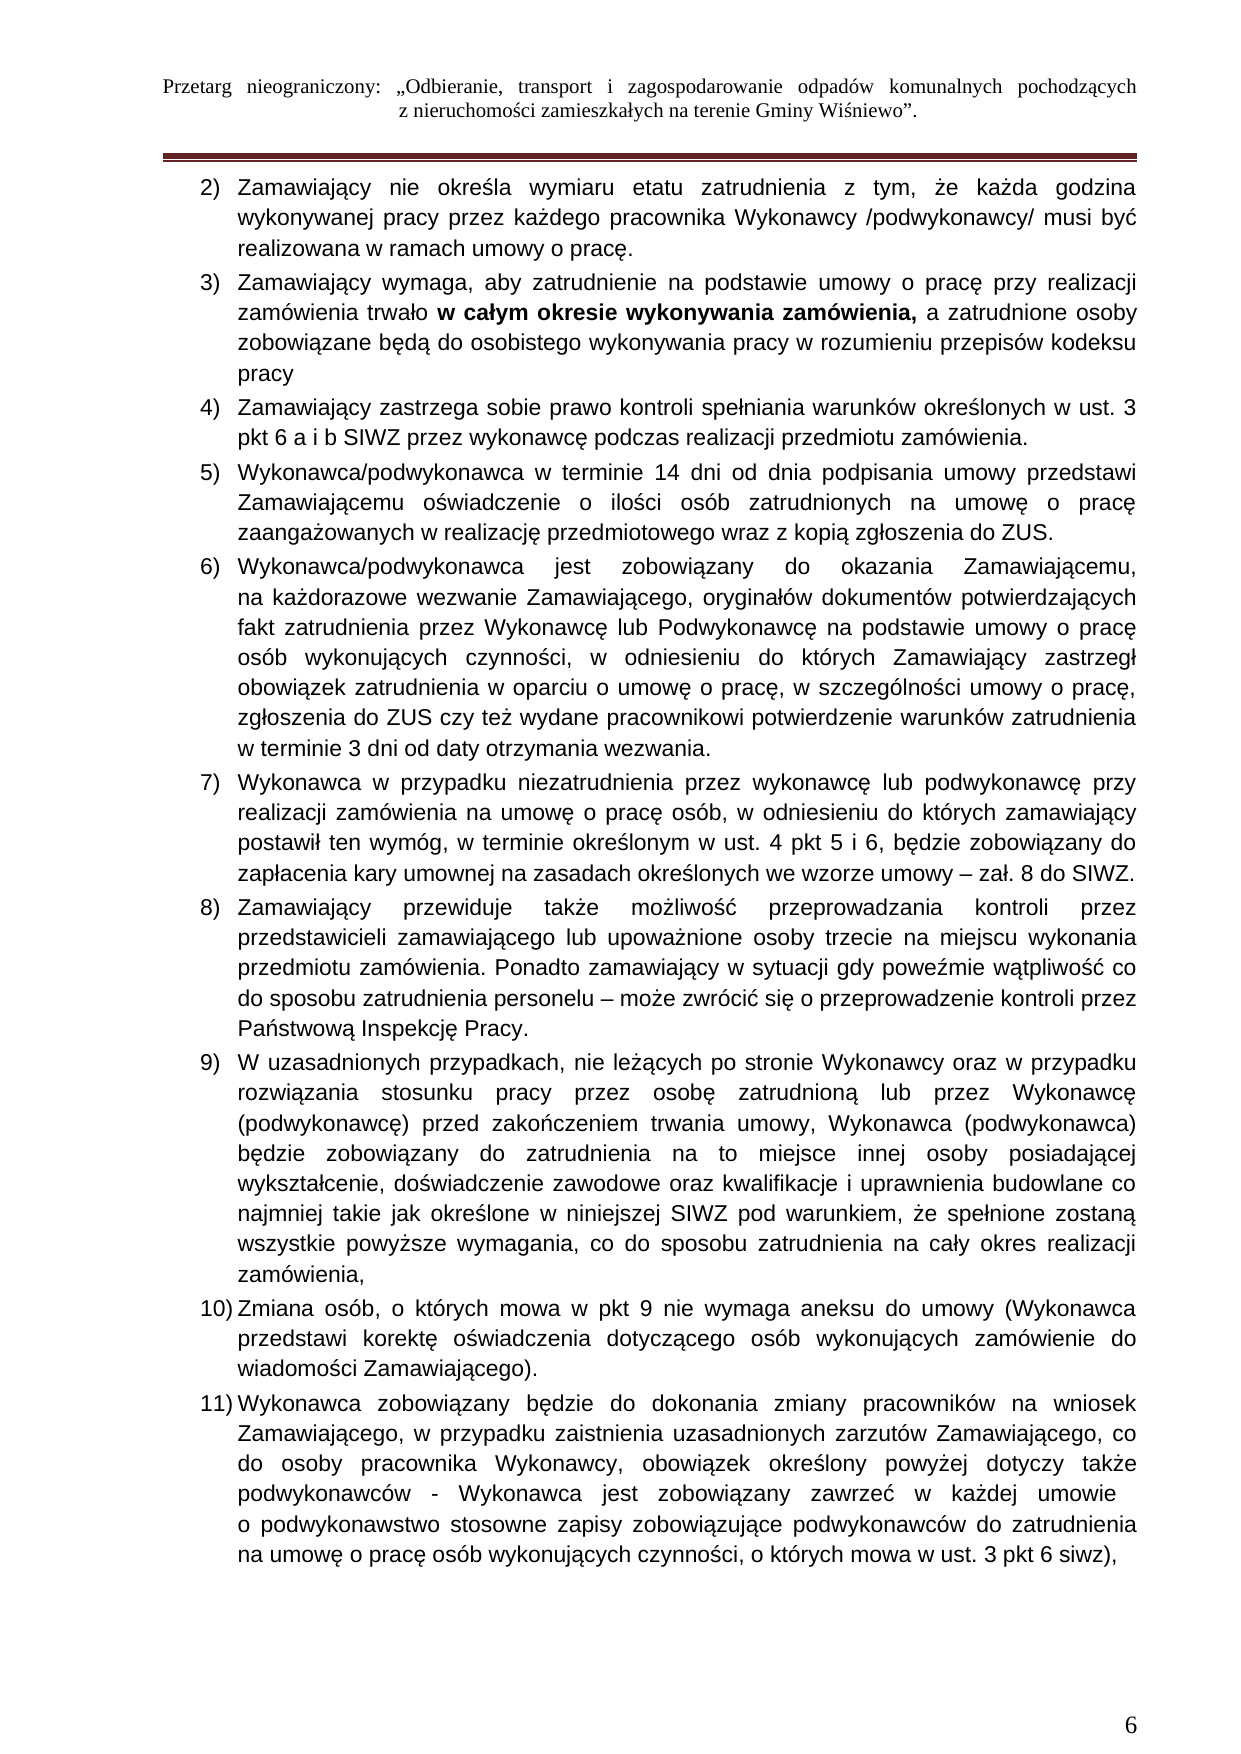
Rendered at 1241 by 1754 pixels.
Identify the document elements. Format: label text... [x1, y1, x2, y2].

list Zamawiający nie określa wymiaru etatu zatrudnienia z tym, że każda godzina wykonywanej pracy przez każdego pracownika Wykonawcy /podwykonawcy/ musi być realizowana w ramach umowy o pracę. [200, 174, 1137, 261]
list Wykonawca w przypadku niezatrudnienia przez wykonawcę lub podwykonawcę przy realizacji zamówienia na umowę o pracę osób, w odniesieniu do których zamawiający postawił ten wymóg, w terminie określonym w ust. 4 pkt 5 i 6, będzie zobowiązany do zapłacenia kary umownej na zasadach określonych we wzorze umowy – zał. 8 do SIWZ. [200, 769, 1137, 886]
list W uzasadnionych przypadkach, nie leżących po stronie Wykonawcy oraz w przypadku rozwiązania stosunku pracy przez osobę zatrudnioną lub przez Wykonawcę (podwykonawcę) przed zakończeniem trwania umowy, Wykonawca (podwykonawca) będzie zobowiązany do zatrudnienia na to miejsce innej osoby posiadającej wykształcenie, doświadczenie zawodowe oraz kwalifikacje i uprawnienia budowlane co najmniej takie jak określone w niniejszej SIWZ pod warunkiem, że spełnione zostaną wszystkie powyższe wymagania, co do sposobu zatrudnienia na cały okres realizacji zamówienia, [200, 1049, 1137, 1287]
list Zamawiający wymaga, aby zatrudnienie na podstawie umowy o pracę przy realizacji zamówienia trwało w całym okresie wykonywania zamówienia, a zatrudnione osoby zobowiązane będą do osobistego wykonywania pracy w rozumieniu przepisów kodeksu pracy [200, 269, 1137, 386]
list Zmiana osób, o których mowa w pkt 9 nie wymaga aneksu do umowy (Wykonawca przedstawi korektę oświadczenia dotyczącego osób wykonujących zamówienie do wiadomości Zamawiającego). [200, 1295, 1137, 1382]
list Wykonawca zobowiązany będzie do dokonania zmiany pracowników na wniosek Zamawiającego, w przypadku zaistnienia uzasadnionych zarzutów Zamawiającego, co do osoby pracownika Wykonawcy, obowiązek określony powyżej dotyczy także podwykonawców - Wykonawca jest zobowiązany zawrzeć w każdej umowie o podwykonawstwo stosowne zapisy zobowiązujące podwykonawców do zatrudnienia na umowę o pracę osób wykonujących czynności, o których mowa w ust. 3 pkt 6 siwz), [200, 1390, 1137, 1567]
list Wykonawca/podwykonawca w terminie 14 dni od dnia podpisania umowy przedstawi Zamawiającemu oświadczenie o ilości osób zatrudnionych na umowę o pracę zaangażowanych w realizację przedmiotowego wraz z kopią zgłoszenia do ZUS. [200, 458, 1137, 545]
list Zamawiający przewiduje także możliwość przeprowadzania kontroli przez przedstawicieli zamawiającego lub upoważnione osoby trzecie na miejscu wykonania przedmiotu zamówienia. Ponadto zamawiający w sytuacji gdy poweźmie wątpliwość co do sposobu zatrudnienia personelu – może zwrócić się o przeprowadzenie kontroli przez Państwową Inspekcję Pracy. [200, 894, 1137, 1041]
list Zamawiający zastrzega sobie prawo kontroli spełniania warunków określonych w ust. 3 pkt 6 a i b SIWZ przez wykonawcę podczas realizacji przedmiotu zamówienia. [200, 394, 1137, 451]
list Wykonawca/podwykonawca jest zobowiązany do okazania Zamawiającemu, na każdorazowe wezwanie Zamawiającego, oryginałów dokumentów potwierdzających fakt zatrudnienia przez Wykonawcę lub Podwykonawcę na podstawie umowy o pracę osób wykonujących czynności, w odniesieniu do których Zamawiający zastrzegł obowiązek zatrudnienia w oparciu o umowę o pracę, w szczególności umowy o pracę, zgłoszenia do ZUS czy też wydane pracownikowi potwierdzenie warunków zatrudnienia w terminie 3 dni od daty otrzymania wezwania. [200, 553, 1137, 761]
